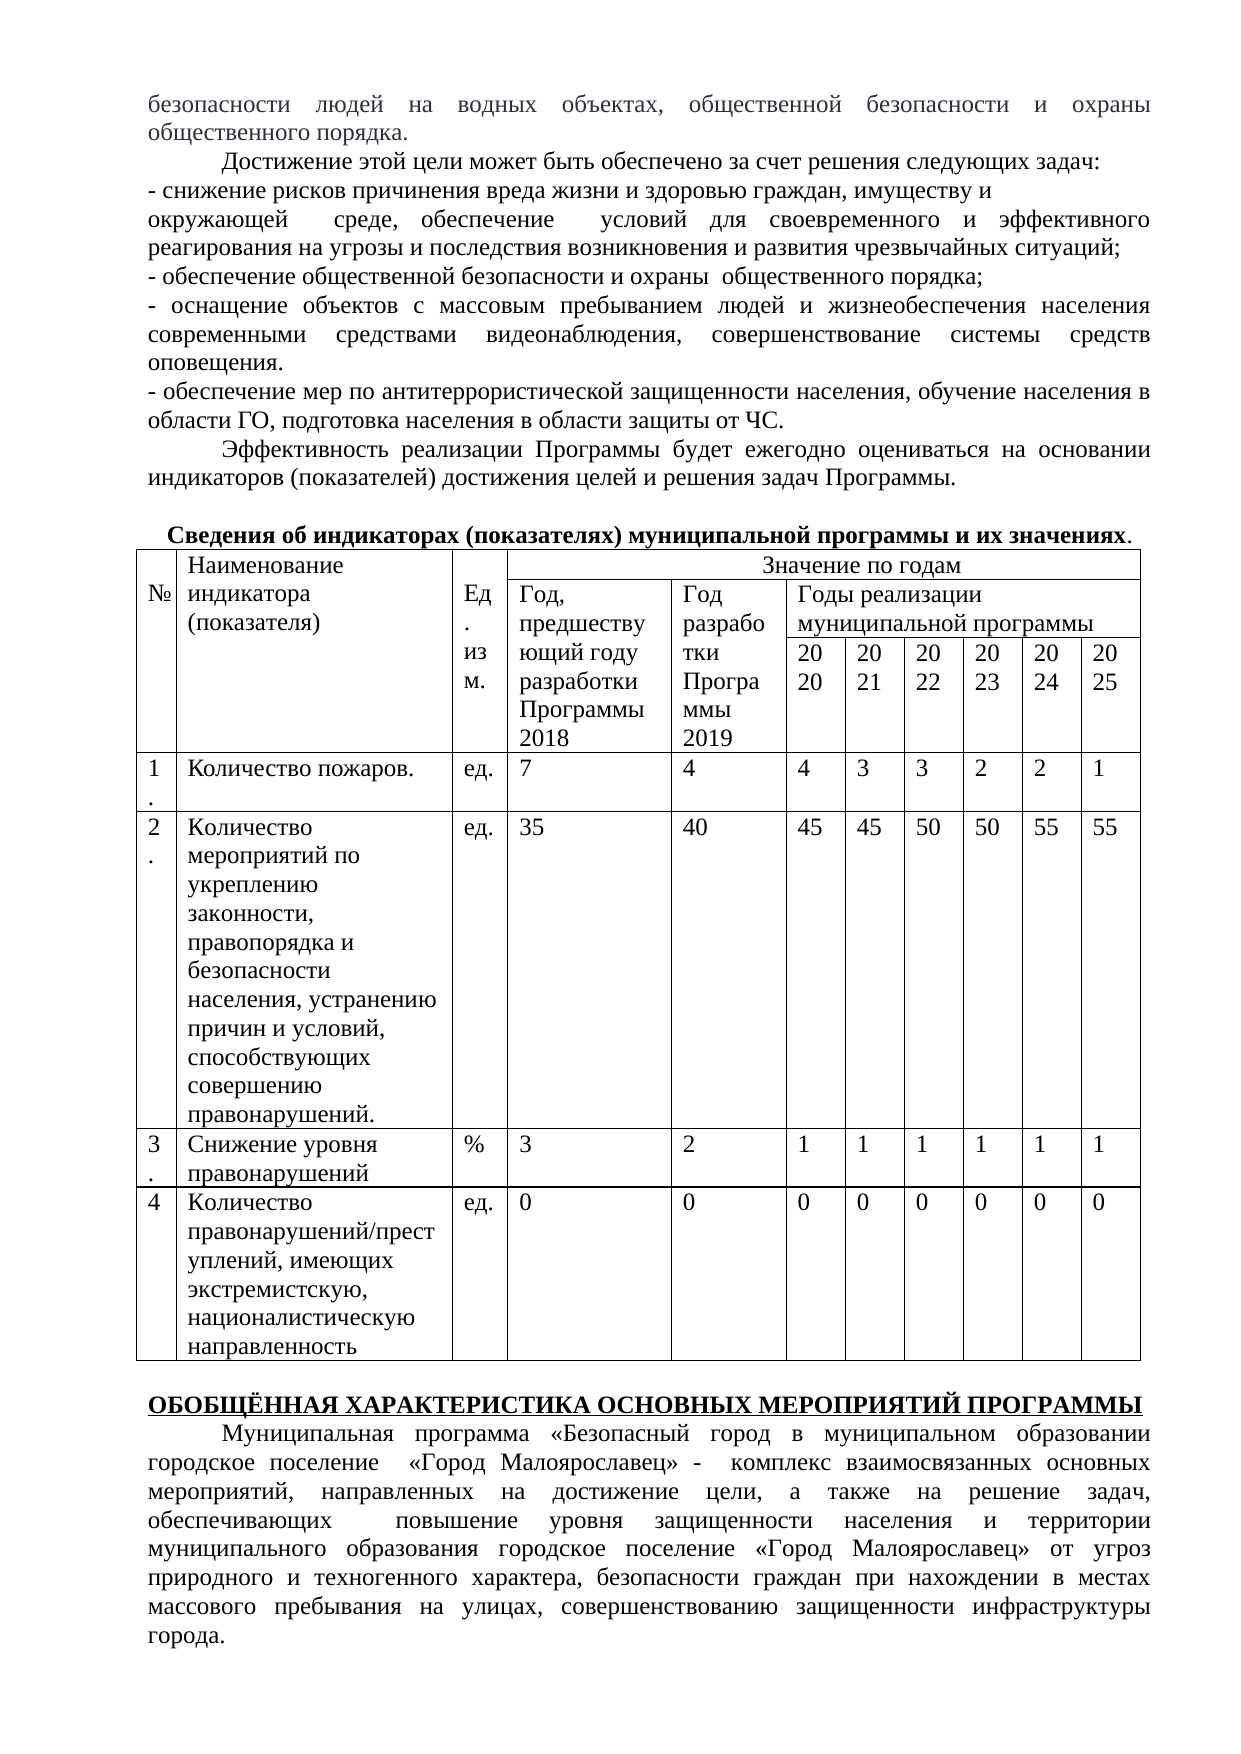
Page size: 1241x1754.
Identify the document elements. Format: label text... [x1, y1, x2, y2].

table_cell Количество мероприятий по укреплению законности, правопорядка и безопасности населения, устранению причин и условий, способствующих совершению правонарушений. [177, 812, 452, 1128]
table_cell 2021 [846, 638, 904, 752]
table_header Значение по годам [508, 550, 1140, 578]
table_header Ед. изм. [453, 550, 507, 752]
table_cell 1 [964, 1129, 1022, 1186]
table_cell 55 [1023, 812, 1081, 1128]
table_cell 1 [1082, 753, 1140, 811]
table_cell Годы реализации муниципальной программы [787, 580, 1140, 637]
table_cell 40 [672, 812, 786, 1128]
table_header Наименование индикатора (показателя) [177, 550, 452, 752]
text окружающей среде, обеспечение условий для своевременного и эффективного реагирования на угрозы и последствия возникновения и развития чрезвычайных ситуаций; [148, 204, 1152, 261]
table_cell 0 [846, 1188, 904, 1360]
table_cell 2 [1023, 753, 1081, 811]
text - обеспечение общественной безопасности и охраны общественного порядка; [148, 261, 1152, 290]
table_cell Снижение уровня правонарушений [177, 1129, 452, 1186]
title Эффективность реализации Программы будет ежегодно оцениваться на основании индикаторов (показателей) достижения целей и решения задач Программы. [148, 434, 1152, 491]
table_cell 1 [1023, 1129, 1081, 1186]
table_cell 0 [672, 1188, 786, 1360]
table_cell 50 [905, 812, 963, 1128]
table_cell ед. [453, 753, 507, 811]
table_cell ед. [453, 812, 507, 1128]
table_cell 1. [137, 753, 176, 811]
text Достижение этой цели может быть обеспечено за счет решения следующих задач: [148, 146, 1152, 175]
table_cell Год разработки Программы 2019 [672, 580, 786, 752]
text ОБОБЩЁННАЯ ХАРАКТЕРИСТИКА ОСНОВНЫХ МЕРОПРИЯТИЙ ПРОГРАММЫ [148, 1390, 1152, 1418]
table_cell 3 [905, 753, 963, 811]
table_cell 1 [905, 1129, 963, 1186]
table_cell 4 [672, 753, 786, 811]
table_cell 2 [964, 753, 1022, 811]
table_cell 45 [787, 812, 845, 1128]
table_cell 2022 [905, 638, 963, 752]
table_cell 2020 [787, 638, 845, 752]
table_cell Количество правонарушений/преступлений, имеющих экстремистскую, националистическую направленность [177, 1188, 452, 1360]
text - оснащение объектов с массовым пребыванием людей и жизнеобеспечения населения современными средствами видеонаблюдения, совершенствование системы средств оповещения. [148, 290, 1152, 376]
text Муниципальная программа «Безопасный город в муниципальном образовании городское поселение «Город Малоярославец» - комплекс взаимосвязанных основных мероприятий, направленных на достижение цели, а также на решение задач, обеспечивающих повышение уровня защищенности населения и территории муниципального образования городское поселение «Город Малоярославец» от угроз природного и техногенного характера, безопасности граждан при нахождении в местах массового пребывания на улицах, совершенствованию защищенности инфраструктуры города. [148, 1418, 1152, 1648]
table_cell 3 [508, 1129, 671, 1186]
table_cell 2025 [1082, 638, 1140, 752]
table_cell 0 [1023, 1188, 1081, 1360]
table_header № [137, 550, 176, 752]
table_cell Количество пожаров. [177, 753, 452, 811]
table_cell 3 [846, 753, 904, 811]
table_cell 0 [508, 1188, 671, 1360]
table_cell 4 [137, 1188, 176, 1360]
table_cell 1 [787, 1129, 845, 1186]
text - снижение рисков причинения вреда жизни и здоровью граждан, имуществу и [148, 175, 1152, 204]
table_cell 55 [1082, 812, 1140, 1128]
table_cell 2 [672, 1129, 786, 1186]
table_cell 0 [787, 1188, 845, 1360]
table_cell Год, предшествующий году разработки Программы 2018 [508, 580, 671, 752]
table_cell 2024 [1023, 638, 1081, 752]
text - обеспечение мер по антитеррористической защищенности населения, обучение населения в области ГО, подготовка населения в области защиты от ЧС. [148, 376, 1152, 434]
table_cell 7 [508, 753, 671, 811]
table_cell 2023 [964, 638, 1022, 752]
table_cell ед. [453, 1188, 507, 1360]
table_cell 50 [964, 812, 1022, 1128]
table_cell 0 [964, 1188, 1022, 1360]
table_cell 1 [846, 1129, 904, 1186]
text Сведения об индикаторах (показателях) муниципальной программы и их значениях. [148, 520, 1152, 549]
table_cell 35 [508, 812, 671, 1128]
table_cell 3. [137, 1129, 176, 1186]
table_cell 1 [1082, 1129, 1140, 1186]
table_cell 45 [846, 812, 904, 1128]
table_cell % [453, 1129, 507, 1186]
table_cell 0 [1082, 1188, 1140, 1360]
table_cell 2. [137, 812, 176, 1128]
table_cell 4 [787, 753, 845, 811]
table_cell 0 [905, 1188, 963, 1360]
